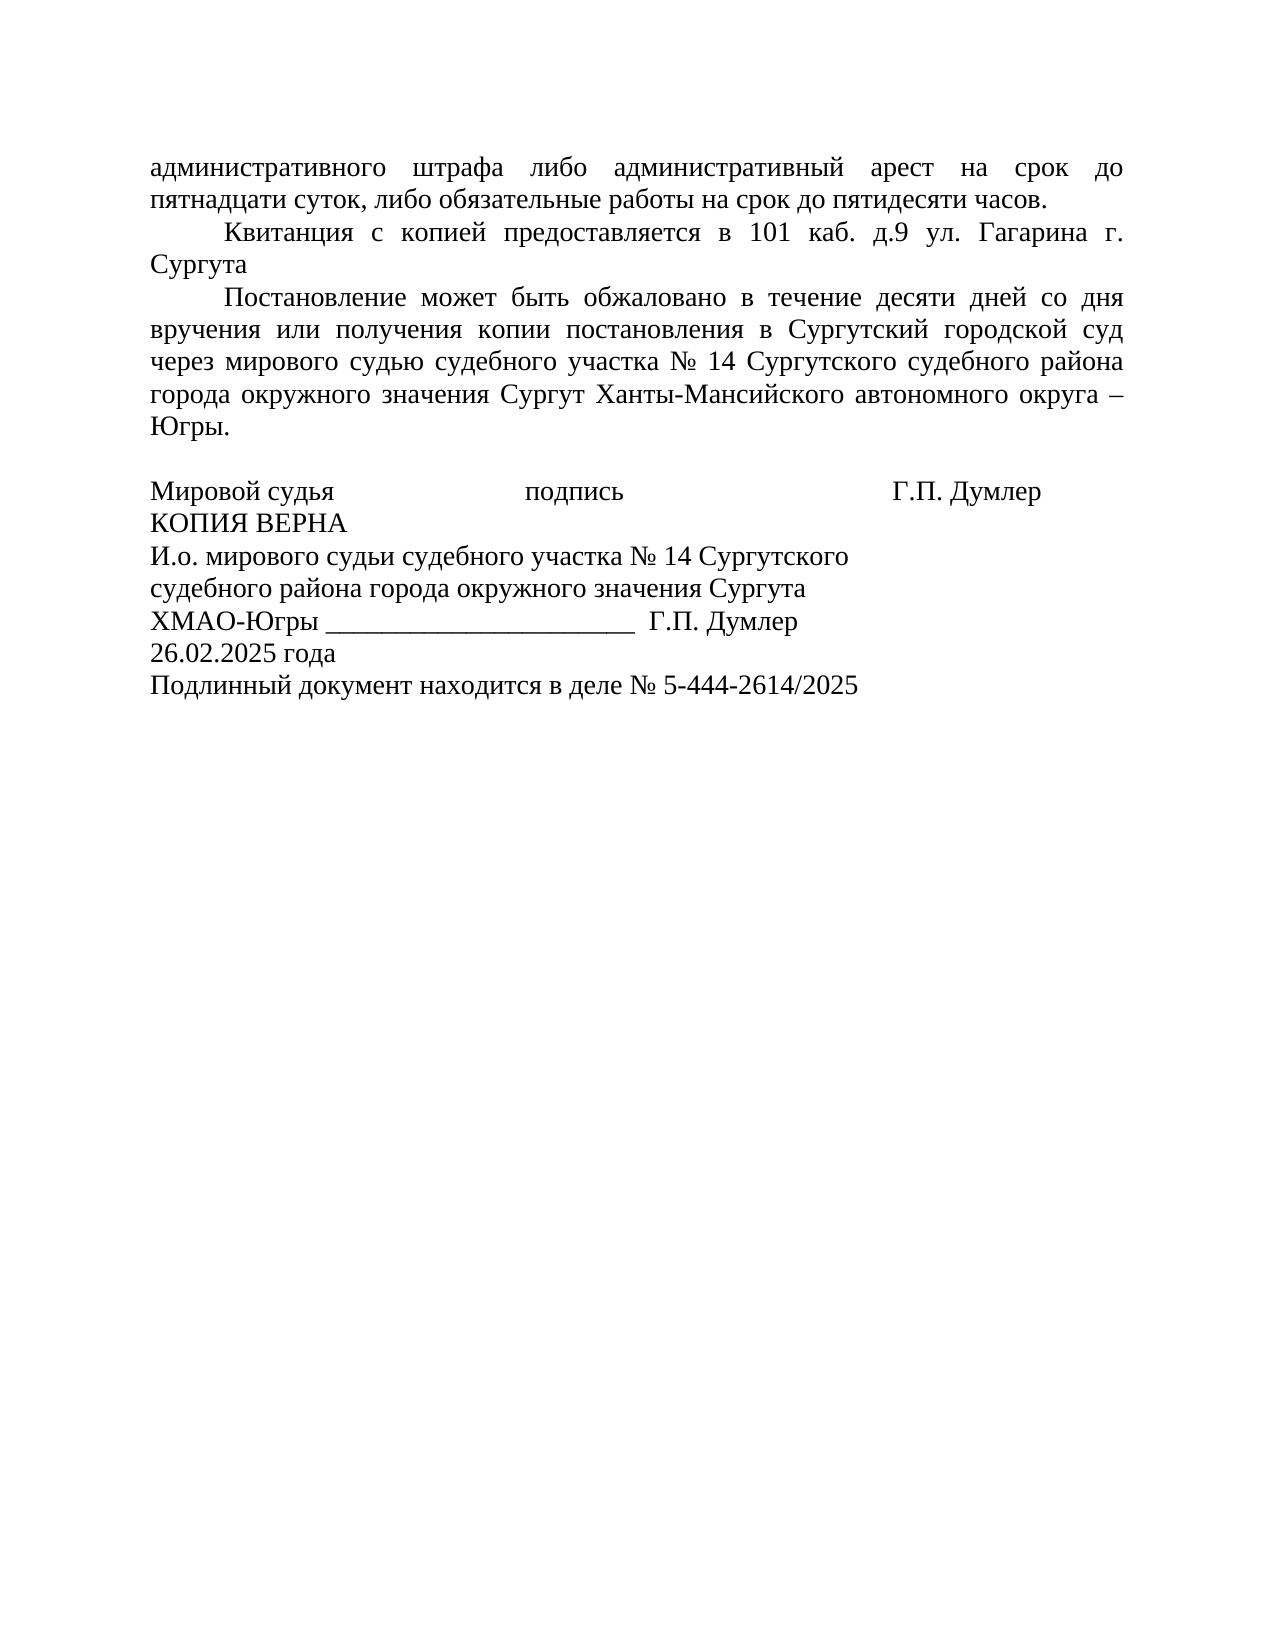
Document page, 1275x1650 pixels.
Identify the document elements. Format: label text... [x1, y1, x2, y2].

text КОПИЯ ВЕРНА [150, 506, 1125, 539]
text Квитанция с копией предоставляется в 101 каб. д.9 ул. Гагарина г. Сургута [150, 215, 1125, 279]
text судебного района города окружного значения Сургута [150, 571, 1125, 603]
text И.о. мирового судьи судебного участка № 14 Сургутского [150, 539, 1125, 571]
text 26.02.2025 года [150, 636, 1125, 668]
text Мировой судья подпись Г.П. Думлер [150, 474, 1125, 506]
text ХМАО-Югры ______________________ Г.П. Думлер [150, 603, 1125, 636]
text Постановление может быть обжаловано в течение десяти дней со дня вручения или получения копии постановления в Сургутский городской суд через мирового судью судебного участка № 14 Сургутского судебного района города окружного значения Сургут Ханты-Мансийского автономного округа – Югры. [150, 279, 1125, 442]
text Подлинный документ находится в деле № 5-444-2614/2025 [150, 668, 1125, 701]
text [150, 150, 1125, 215]
